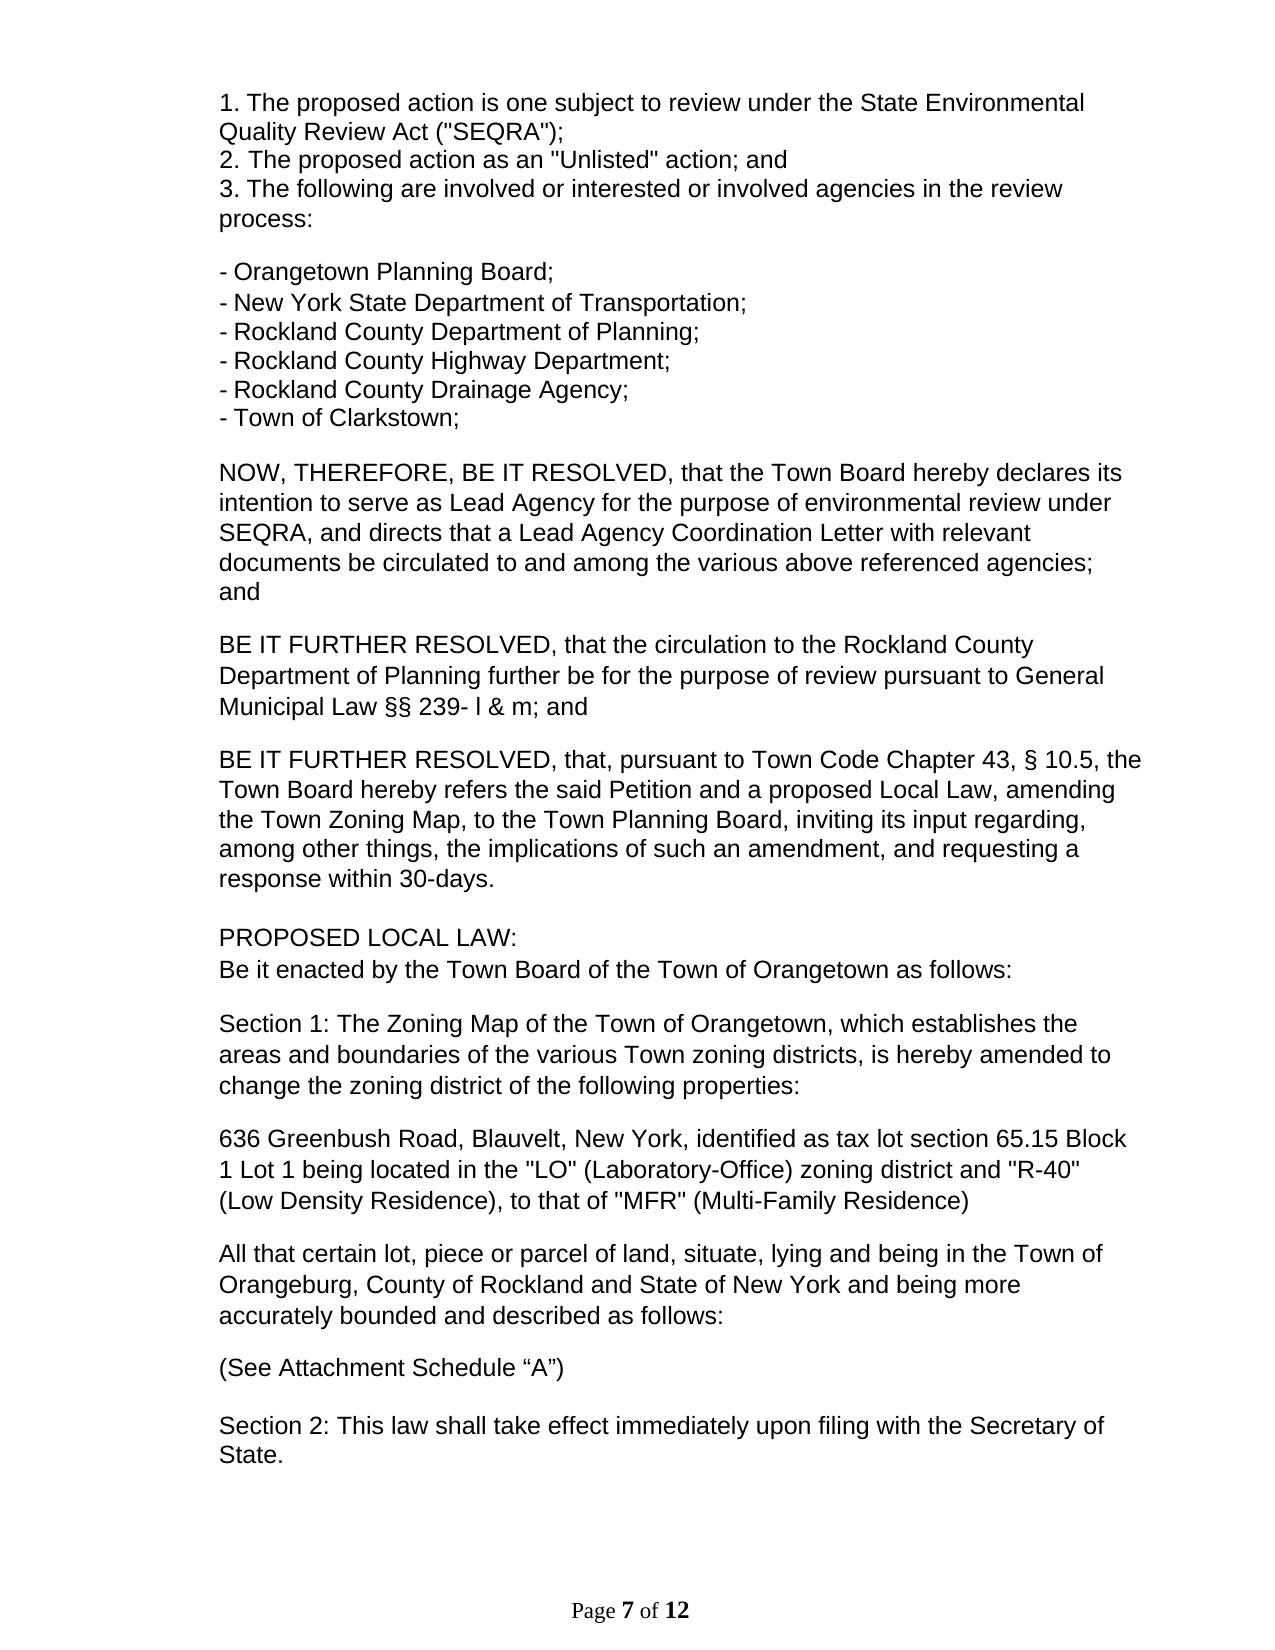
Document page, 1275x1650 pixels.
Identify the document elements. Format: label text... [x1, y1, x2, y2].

list Rockland County Highway Department; [219, 346, 1144, 375]
text BE IT FURTHER RESOLVED, that, pursuant to Town Code Chapter 43, § 10.5, the Town Board hereby refers the said Petition and a proposed Local Law, amending the Town Zoning Map, to the Town Planning Board, inviting its input regarding, among other things, the implications of such an amendment, and requesting a response within 30-days. [219, 745, 1144, 893]
text Section 2: This law shall take effect immediately upon filing with the Secretary of State. [219, 1411, 1144, 1468]
list The proposed action is one subject to review under the State Environmental Quality Review Act ("SEQRA"); [219, 88, 1112, 145]
list Orangetown Planning Board; [219, 257, 1144, 285]
text Section 1: The Zoning Map of the Town of Orangetown, which establishes the areas and boundaries of the various Town zoning districts, is hereby amended to change the zoning district of the following properties: [219, 1009, 1139, 1100]
text NOW, THEREFORE, BE IT RESOLVED, that the Town Board hereby declares its intention to serve as Lead Agency for the purpose of environmental review under SEQRA, and directs that a Lead Agency Coordination Letter with relevant documents be circulated to and among the various above referenced agencies; and [219, 458, 1129, 606]
list Rockland County Department of Planning; [219, 317, 1144, 346]
list Town of Clarkstown; [219, 403, 1144, 432]
list Rockland County Drainage Agency; [219, 375, 1144, 403]
text 636 Greenbush Road, Blauvelt, New York, identified as tax lot section 65.15 Block 1 Lot 1 being located in the "LO" (Laboratory-Office) zoning district and "R-40" (Low Density Residence), to that of "MFR" (Multi-Family Residence) [219, 1124, 1139, 1215]
list The following are involved or interested or involved agencies in the review process: [219, 174, 1089, 233]
list New York State Department of Transportation; [219, 288, 1144, 317]
list The proposed action as an "Unlisted" action; and [219, 145, 1144, 174]
text Be it enacted by the Town Board of the Town of Orangetown as follows: [219, 955, 1144, 984]
text (See Attachment Schedule “A”) [219, 1353, 1144, 1382]
text BE IT FURTHER RESOLVED, that the circulation to the Rockland County Department of Planning further be for the purpose of review pursuant to General Municipal Law §§ 239- l & m; and [219, 630, 1131, 721]
text PROPOSED LOCAL LAW: [219, 923, 1144, 952]
text All that certain lot, piece or parcel of land, situate, lying and being in the Town of Orangeburg, County of Rockland and State of New York and being more accurately bounded and described as follows: [219, 1239, 1131, 1329]
